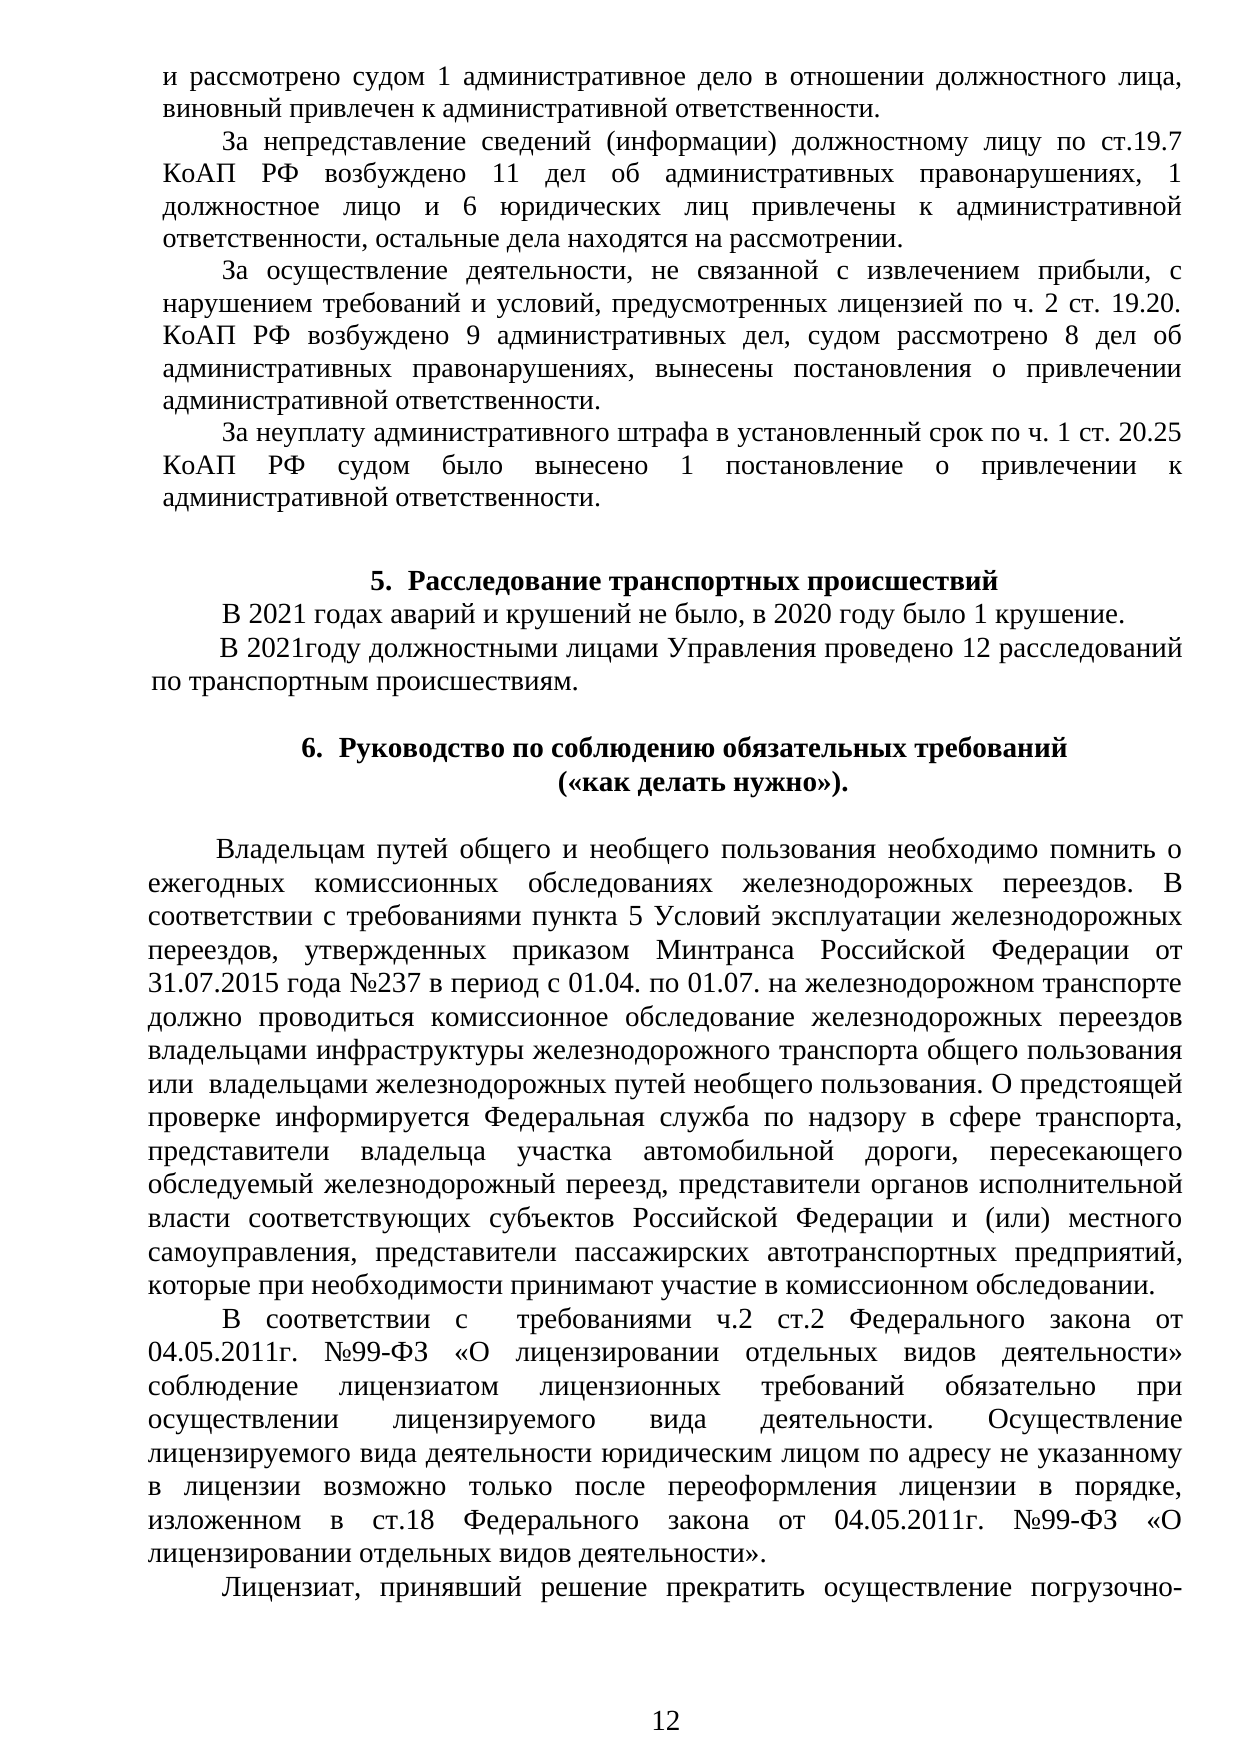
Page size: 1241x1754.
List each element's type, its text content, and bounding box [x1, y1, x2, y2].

list Руководство по соблюдению обязательных требований [185, 731, 1183, 764]
text Владельцам путей общего и необщего пользования необходимо помнить о ежегодных комиссионных обследованиях железнодорожных переездов. В соответствии с требованиями пункта 5 Условий эксплуатации железнодорожных переездов, утвержденных приказом Минтранса Российской Федерации от 31.07.2015 года №237 в период с 01.04. по 01.07. на железнодорожном транспорте должно проводиться комиссионное обследование железнодорожных переездов владельцами инфраструктуры железнодорожного транспорта общего пользования или владельцами железнодорожных путей необщего пользования. О предстоящей проверке информируется Федеральная служба по надзору в сфере транспорта, представители владельца участка автомобильной дороги, пересекающего обследуемый железнодорожный переезд, представители органов исполнительной власти соответствующих субъектов Российской Федерации и (или) местного самоуправления, представители пассажирских автотранспортных предприятий, которые при необходимости принимают участие в комиссионном обследовании. [148, 831, 1183, 1301]
text В 2021 годах аварий и крушений не было, в 2020 году было 1 крушение. [148, 596, 1183, 630]
text За неуплату административного штрафа в установленный срок по ч. 1 ст. 20.25 КоАП РФ судом было вынесено 1 постановление о привлечении к административной ответственности. [162, 415, 1183, 513]
text («как делать нужно»). [223, 764, 1183, 798]
list Расследование транспортных происшествий [185, 563, 1183, 596]
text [148, 1569, 1183, 1603]
text В соответствии с требованиями ч.2 ст.2 Федерального закона от 04.05.2011г. №99-ФЗ «О лицензировании отдельных видов деятельности» соблюдение лицензиатом лицензионных требований обязательно при осуществлении лицензируемого вида деятельности. Осуществление лицензируемого вида деятельности юридическим лицом по адресу не указанному в лицензии возможно только после переоформления лицензии в порядке, изложенном в ст.18 Федерального закона от 04.05.2011г. №99-ФЗ «О лицензировании отдельных видов деятельности». [148, 1301, 1183, 1569]
text За осуществление деятельности, не связанной с извлечением прибыли, с нарушением требований и условий, предусмотренных лицензией по ч. 2 ст. 19.20. КоАП РФ возбуждено 9 административных дел, судом рассмотрено 8 дел об административных правонарушениях, вынесены постановления о привлечении административной ответственности. [162, 253, 1183, 415]
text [162, 59, 1183, 124]
text В 2021году должностными лицами Управления проведено 12 расследований по транспортным происшествиям. [151, 630, 1183, 697]
text За непредставление сведений (информации) должностному лицу по ст.19.7 КоАП РФ возбуждено 11 дел об административных правонарушениях, 1 должностное лицо и 6 юридических лиц привлечены к административной ответственности, остальные дела находятся на рассмотрении. [162, 124, 1183, 253]
